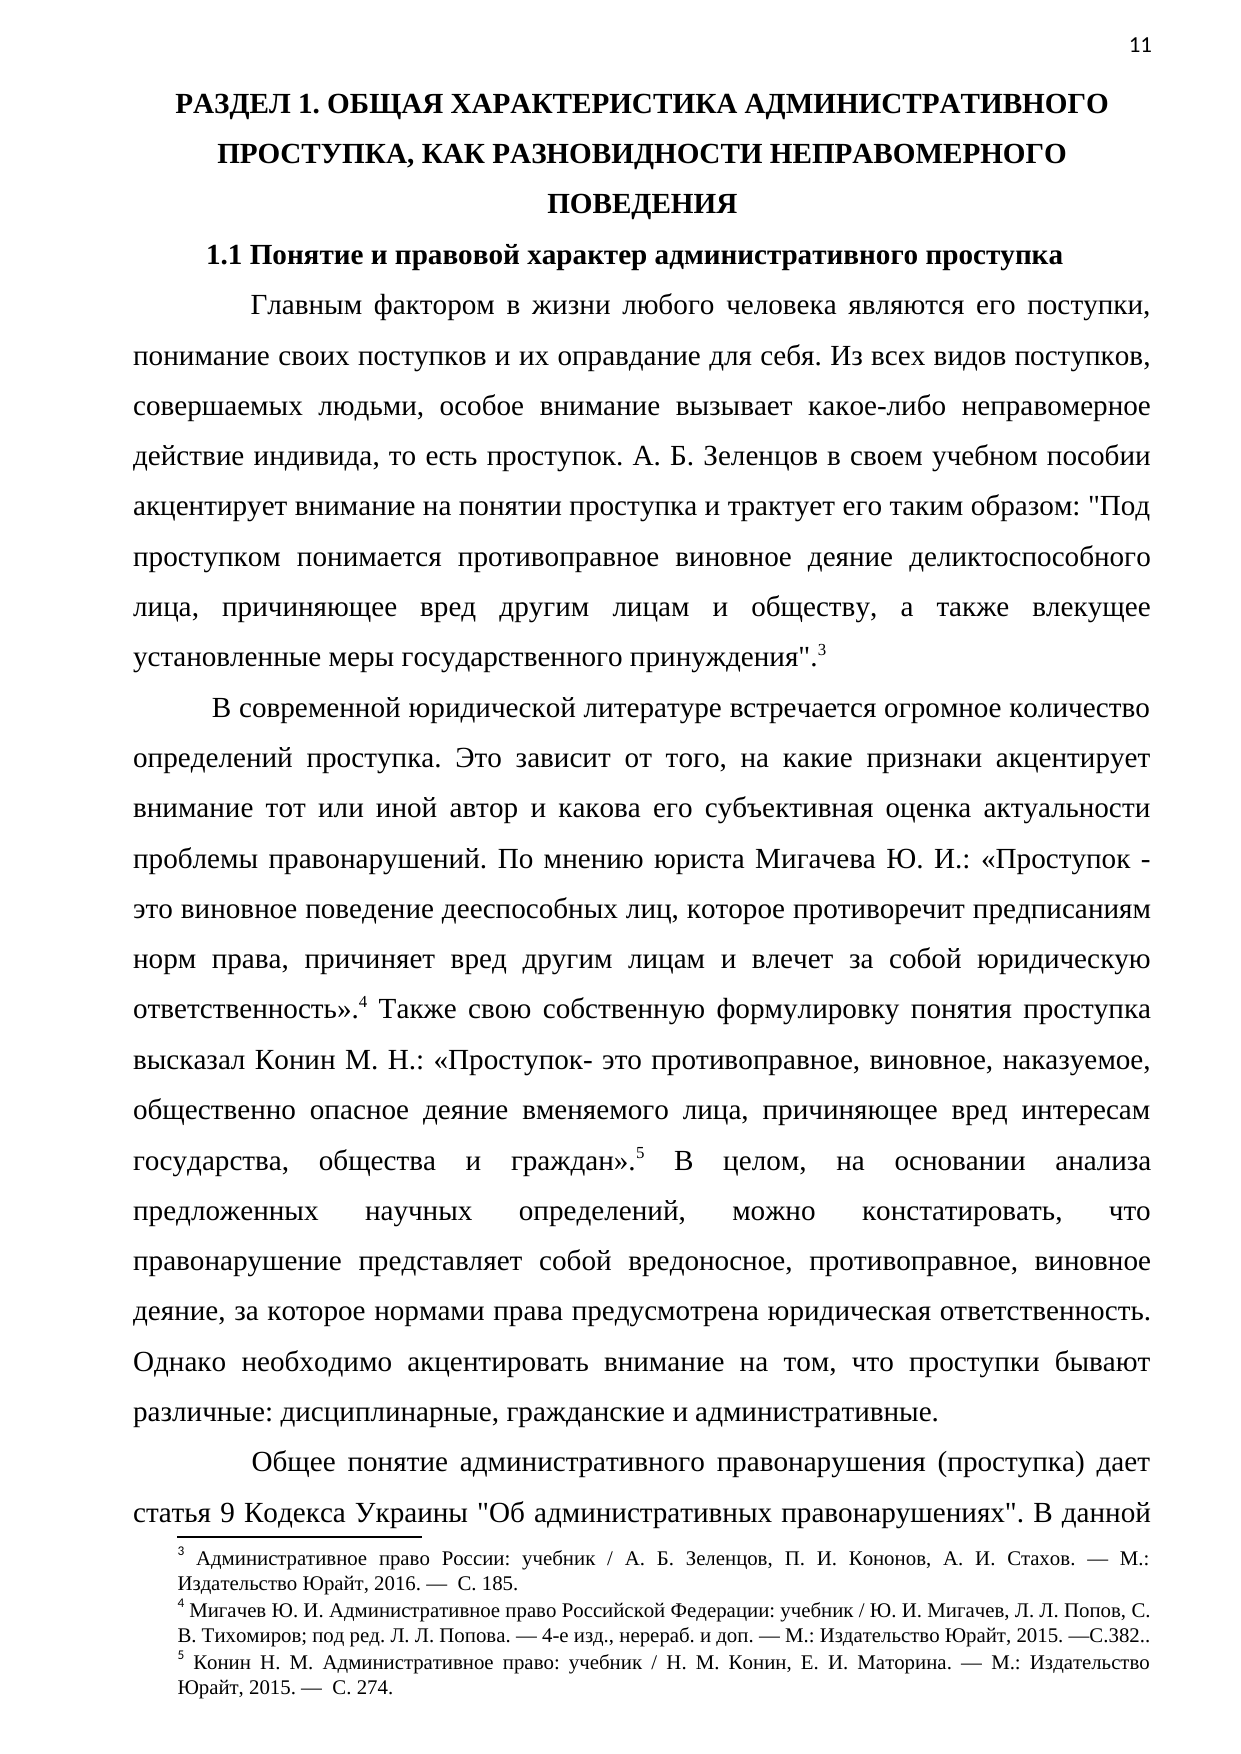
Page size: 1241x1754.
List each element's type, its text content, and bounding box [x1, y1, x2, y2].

text 1.1 Понятие и правовой характер административного проступка [133, 237, 1152, 271]
list Главным фактором в жизни любого человека являются его поступки, понимание своих поступков и их оправдание для себя. Из всех видов поступков, совершаемых людьми, особое внимание вызывает какое-либо неправомерное действие индивида, то есть проступок. А. Б. Зеленцов в своем учебном пособии акцентирует внимание на понятии проступка и трактует его таким образом: "Под проступком понимается противоправное виновное деяние деликтоспособного лица, причиняющее вред другим лицам и обществу, а также влекущее установленные меры государственного принуждения". [133, 287, 1152, 673]
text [133, 1444, 1152, 1528]
list В современной юридической литературе встречается огромное количество определений проступка. Это зависит от того, на какие признаки акцентирует внимание тот или иной автор и какова его субъективная оценка актуальности проблемы правонарушений. По мнению юриста Мигачева Ю. И.: «Проступок - это виновное поведение дееспособных лиц, которое противоречит предписаниям норм права, причиняет вред другим лицам и влечет за собой юридическую ответственность». Также свою собственную формулировку понятия проступка высказал Конин М. Н.: «Проступок- это противоправное, виновное, наказуемое, общественно опасное деяние вменяемого лица, причиняющее вред интересам государства, общества и граждан». В целом, на основании анализа предложенных научных определений, можно констатировать, что правонарушение представляет собой вредоносное, противоправное, виновное деяние, за которое нормами права предусмотрена юридическая ответственность. Однако необходимо акцентировать внимание на том, что проступки бывают различные: дисциплинарные, гражданские и административные. [133, 690, 1152, 1428]
text РАЗДЕЛ 1. ОБЩАЯ ХАРАКТЕРИСТИКА АДМИНИСТРАТИВНОГО ПРОСТУПКА, КАК РАЗНОВИДНОСТИ НЕПРАВОМЕРНОГО ПОВЕДЕНИЯ [133, 86, 1152, 220]
